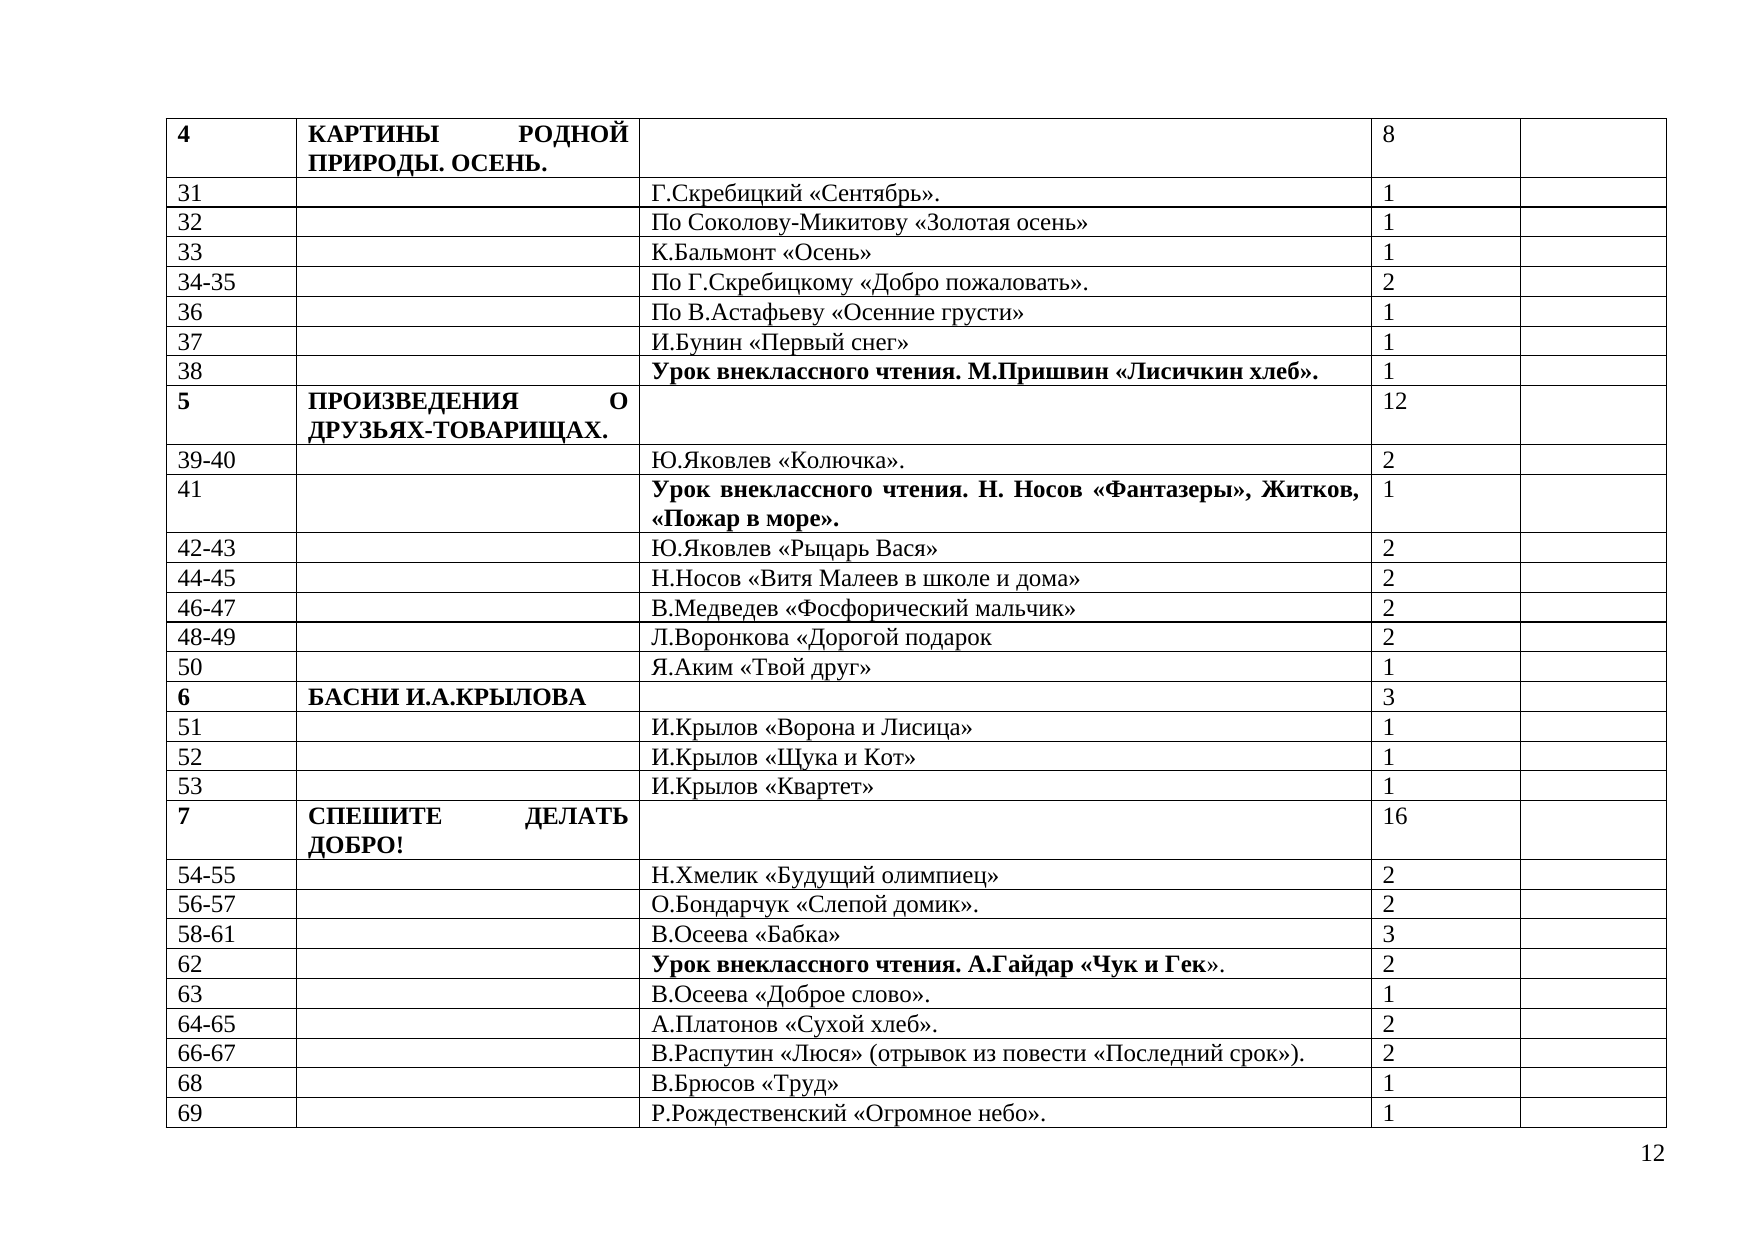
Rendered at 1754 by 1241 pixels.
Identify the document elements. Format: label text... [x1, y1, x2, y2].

table_cell [1521, 356, 1666, 385]
table_cell 62 [167, 949, 296, 978]
table_cell [297, 475, 639, 532]
table_cell [640, 801, 1371, 859]
table_cell 69 [167, 1098, 296, 1127]
table_cell 2 [1372, 267, 1520, 296]
table_cell [297, 445, 639, 473]
table_cell 63 [167, 979, 296, 1008]
table_cell 2 [1372, 860, 1520, 888]
table_cell СПЕШИТЕ ДЕЛАТЬ ДОБРО! [297, 801, 639, 859]
table_cell [1521, 445, 1666, 473]
table_cell 2 [1372, 1009, 1520, 1037]
table_cell И.Крылов «Щука и Кот» [640, 742, 1371, 770]
table_cell 34-35 [167, 267, 296, 296]
table_cell Урок внеклассного чтения. Н. Носов «Фантазеры», Житков, «Пожар в море». [640, 475, 1371, 532]
table_cell 44-45 [167, 563, 296, 592]
table_cell [1521, 890, 1666, 918]
table_cell 31 [167, 178, 296, 206]
table_cell [1521, 949, 1666, 978]
table_cell Н.Носов «Витя Малеев в школе и дома» [640, 563, 1371, 592]
table_cell [297, 771, 639, 800]
table_cell [297, 652, 639, 681]
table_cell В.Осеева «Доброе слово». [640, 979, 1371, 1008]
table_cell [297, 949, 639, 978]
table_cell По В.Астафьеву «Осенние грусти» [640, 297, 1371, 326]
table_cell [1521, 475, 1666, 532]
table_cell [297, 208, 639, 236]
table_cell Урок внеклассного чтения. М.Пришвин «Лисичкин хлеб». [640, 356, 1371, 385]
table_cell 51 [167, 712, 296, 741]
table_cell ПРОИЗВЕДЕНИЯ О ДРУЗЬЯХ-ТОВАРИЩАХ. [297, 386, 639, 444]
table_cell [1521, 533, 1666, 562]
table_cell [297, 623, 639, 651]
table_cell 1 [1372, 979, 1520, 1008]
table_cell БАСНИ И.А.КРЫЛОВА [297, 682, 639, 711]
table_cell 1 [1372, 356, 1520, 385]
table_cell [1521, 386, 1666, 444]
table_cell [1521, 919, 1666, 948]
table_cell [1521, 237, 1666, 266]
table_cell По Г.Скребицкому «Добро пожаловать». [640, 267, 1371, 296]
table_cell [297, 979, 639, 1008]
table_cell 41 [167, 475, 296, 532]
table_cell [297, 860, 639, 888]
table_cell 1 [1372, 475, 1520, 532]
table_cell 52 [167, 742, 296, 770]
table_cell 46-47 [167, 593, 296, 621]
table_cell По Соколову-Микитову «Золотая осень» [640, 208, 1371, 236]
table_cell 1 [1372, 742, 1520, 770]
table_cell 5 [167, 386, 296, 444]
table_cell 1 [1372, 652, 1520, 681]
table_cell [1521, 682, 1666, 711]
table_cell 58-61 [167, 919, 296, 948]
table_cell А.Платонов «Сухой хлеб». [640, 1009, 1371, 1037]
table_cell 2 [1372, 1039, 1520, 1067]
table_cell 39-40 [167, 445, 296, 473]
table_cell [297, 1039, 639, 1067]
table_cell [1521, 771, 1666, 800]
table_cell [640, 386, 1371, 444]
table_cell 6 [167, 682, 296, 711]
table_cell [1521, 860, 1666, 888]
table_cell 1 [1372, 297, 1520, 326]
table_cell [1521, 208, 1666, 236]
table_cell [1521, 712, 1666, 741]
table_cell Ю.Яковлев «Рыцарь Вася» [640, 533, 1371, 562]
table_cell 1 [1372, 712, 1520, 741]
table_cell [640, 119, 1371, 177]
table_cell В.Осеева «Бабка» [640, 919, 1371, 948]
table_cell [297, 327, 639, 355]
table_cell [1521, 327, 1666, 355]
table_cell 4 [167, 119, 296, 177]
table_cell [1521, 1098, 1666, 1127]
table_cell [1521, 297, 1666, 326]
table_cell [297, 563, 639, 592]
table_cell 3 [1372, 919, 1520, 948]
table_cell [297, 593, 639, 621]
table_cell И.Крылов «Квартет» [640, 771, 1371, 800]
table_cell 2 [1372, 890, 1520, 918]
table_cell 36 [167, 297, 296, 326]
table_cell 1 [1372, 208, 1520, 236]
table_cell [1521, 1009, 1666, 1037]
table_cell 2 [1372, 445, 1520, 473]
table_cell Л.Воронкова «Дорогой подарок [640, 623, 1371, 651]
table_cell К.Бальмонт «Осень» [640, 237, 1371, 266]
table_cell [297, 742, 639, 770]
table_cell 37 [167, 327, 296, 355]
table_cell [1521, 119, 1666, 177]
table_cell [297, 1068, 639, 1097]
table_cell [297, 356, 639, 385]
table_cell Я.Аким «Твой друг» [640, 652, 1371, 681]
table_cell 53 [167, 771, 296, 800]
table_cell 1 [1372, 771, 1520, 800]
table_cell И.Бунин «Первый снег» [640, 327, 1371, 355]
table_cell 38 [167, 356, 296, 385]
table_cell [1521, 1039, 1666, 1067]
table_cell О.Бондарчук «Слепой домик». [640, 890, 1371, 918]
table_cell В.Медведев «Фосфорический мальчик» [640, 593, 1371, 621]
table_cell 66-67 [167, 1039, 296, 1067]
table_cell 7 [167, 801, 296, 859]
table_cell [297, 237, 639, 266]
table_cell [297, 267, 639, 296]
table_cell [1521, 1068, 1666, 1097]
table_cell 56-57 [167, 890, 296, 918]
table_cell [1521, 178, 1666, 206]
table_cell [297, 297, 639, 326]
table_cell [1521, 623, 1666, 651]
table_cell В.Брюсов «Труд» [640, 1068, 1371, 1097]
table_cell 2 [1372, 949, 1520, 978]
table_cell 16 [1372, 801, 1520, 859]
table_cell 1 [1372, 1098, 1520, 1127]
table_cell Г.Скребицкий «Сентябрь». [640, 178, 1371, 206]
table_cell [297, 890, 639, 918]
table_cell 3 [1372, 682, 1520, 711]
table_cell Урок внеклассного чтения. А.Гайдар «Чук и Гек». [640, 949, 1371, 978]
table_cell [640, 682, 1371, 711]
table_cell Н.Хмелик «Будущий олимпиец» [640, 860, 1371, 888]
table_cell 2 [1372, 593, 1520, 621]
table_cell 1 [1372, 327, 1520, 355]
table_cell 32 [167, 208, 296, 236]
table_cell 54-55 [167, 860, 296, 888]
table_cell Ю.Яковлев «Колючка». [640, 445, 1371, 473]
table_cell 12 [1372, 386, 1520, 444]
table_cell [297, 919, 639, 948]
table_cell 1 [1372, 178, 1520, 206]
table_cell 68 [167, 1068, 296, 1097]
table_cell [297, 712, 639, 741]
table_cell [297, 1009, 639, 1037]
table_cell [297, 1098, 639, 1127]
table_cell [297, 178, 639, 206]
table_cell [1521, 563, 1666, 592]
table_cell [1521, 652, 1666, 681]
table_cell КАРТИНЫ РОДНОЙ ПРИРОДЫ. ОСЕНЬ. [297, 119, 639, 177]
table_cell 33 [167, 237, 296, 266]
table_cell 1 [1372, 1068, 1520, 1097]
table_cell [1521, 742, 1666, 770]
table_cell [297, 533, 639, 562]
table_cell 64-65 [167, 1009, 296, 1037]
table_cell 2 [1372, 563, 1520, 592]
table_cell [1521, 801, 1666, 859]
table_cell [1521, 979, 1666, 1008]
table_cell 2 [1372, 623, 1520, 651]
table_cell 8 [1372, 119, 1520, 177]
table_cell В.Распутин «Люся» (отрывок из повести «Последний срок»). [640, 1039, 1371, 1067]
table_cell 48-49 [167, 623, 296, 651]
table_cell Р.Рождественский «Огромное небо». [640, 1098, 1371, 1127]
table_cell 1 [1372, 237, 1520, 266]
table_cell 2 [1372, 533, 1520, 562]
table_cell [1521, 593, 1666, 621]
table_cell 42-43 [167, 533, 296, 562]
table_cell И.Крылов «Ворона и Лисица» [640, 712, 1371, 741]
table_cell [1521, 267, 1666, 296]
table_cell 50 [167, 652, 296, 681]
